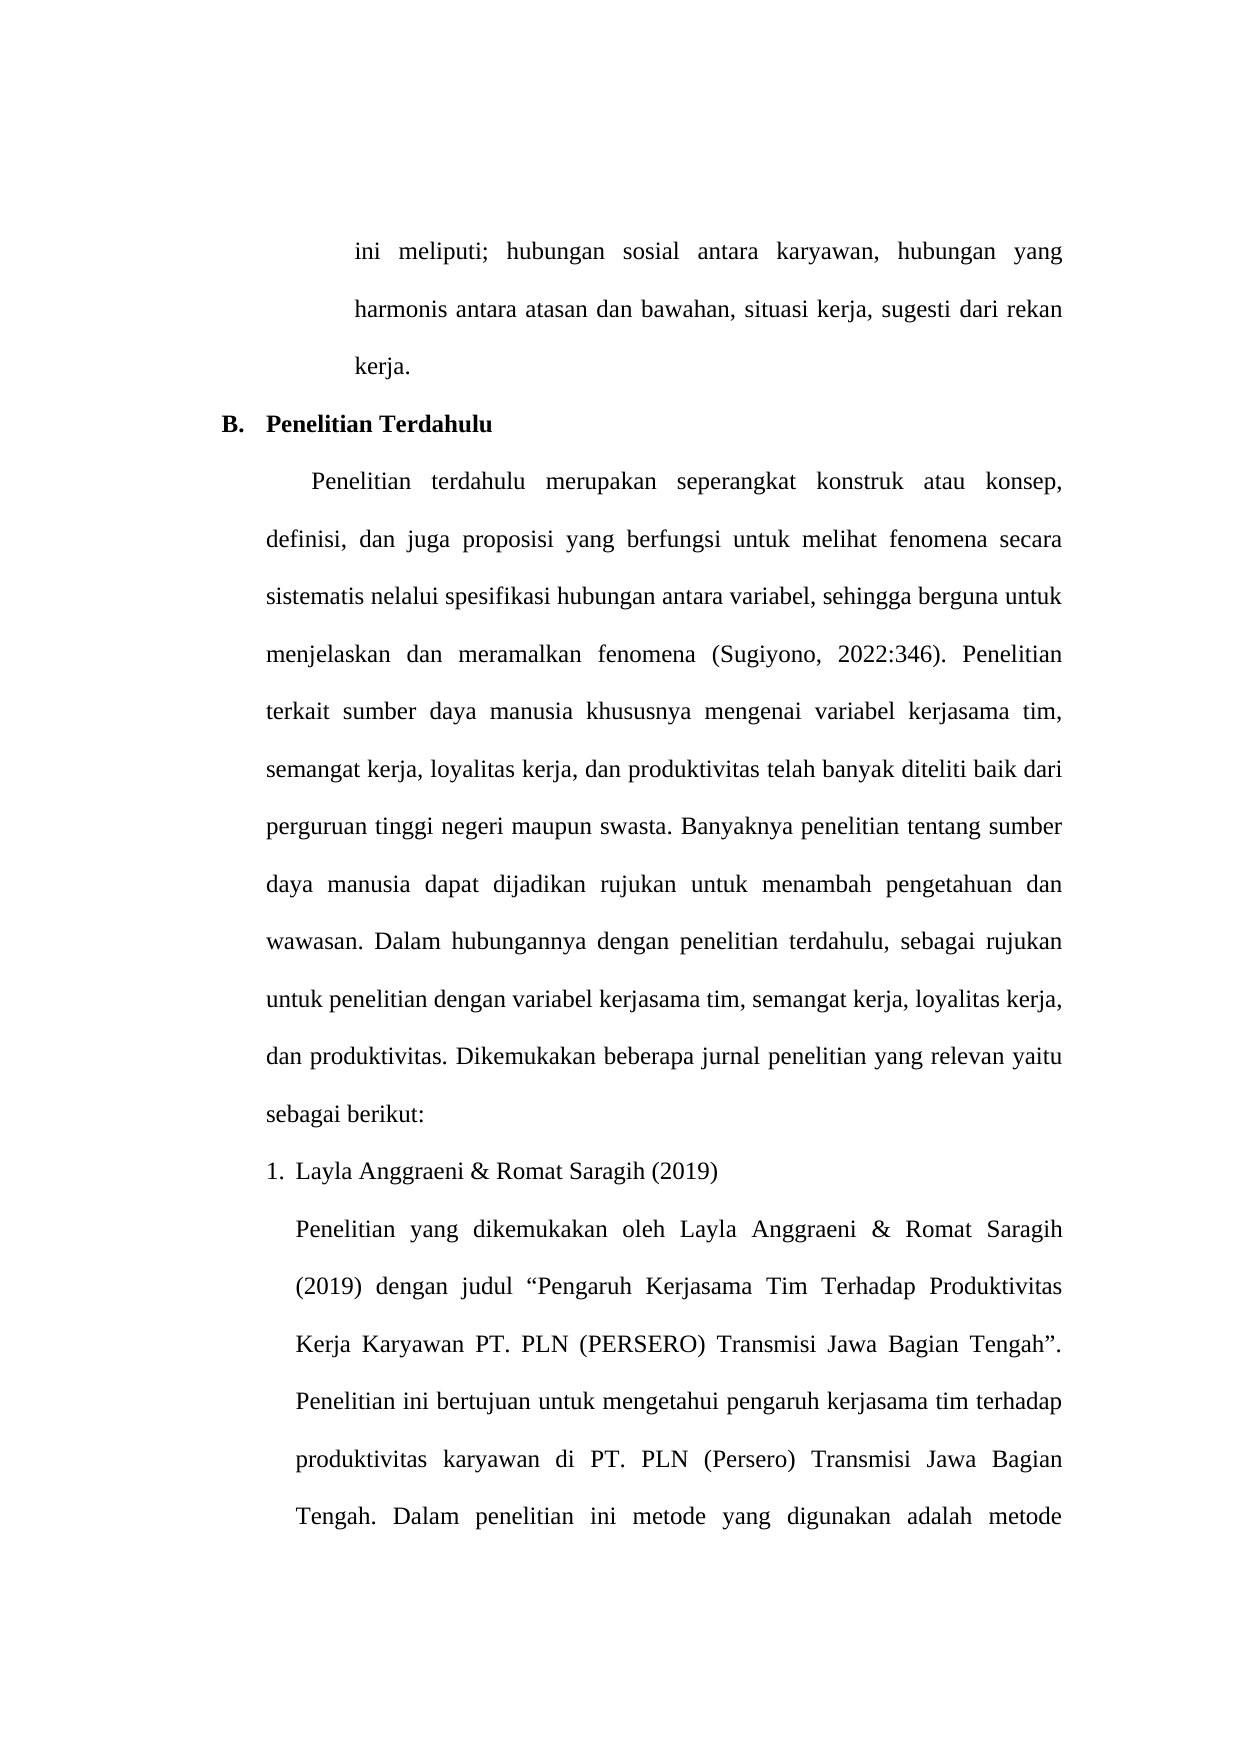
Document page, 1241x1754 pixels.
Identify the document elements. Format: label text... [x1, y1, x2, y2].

text Penelitian terdahulu merupakan seperangkat konstruk atau konsep, definisi, dan juga proposisi yang berfungsi untuk melihat fenomena secara sistematis nelalui spesifikasi hubungan antara variabel, sehingga berguna untuk menjelaskan dan meramalkan fenomena (Sugiyono, 2022:346). Penelitian terkait sumber daya manusia khususnya mengenai variabel kerjasama tim, semangat kerja, loyalitas kerja, dan produktivitas telah banyak diteliti baik dari perguruan tinggi negeri maupun swasta. Banyaknya penelitian tentang sumber daya manusia dapat dijadikan rujukan untuk menambah pengetahuan dan wawasan. Dalam hubungannya dengan penelitian terdahulu, sebagai rujukan untuk penelitian dengan variabel kerjasama tim, semangat kerja, loyalitas kerja, dan produktivitas. Dikemukakan beberapa jurnal penelitian yang relevan yaitu sebagai berikut: [266, 466, 1063, 1127]
list Layla Anggraeni & Romat Saragih (2019) [266, 1156, 1063, 1185]
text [354, 236, 1063, 380]
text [295, 1214, 1063, 1530]
subtitle Penelitian Terdahulu [221, 409, 1063, 437]
